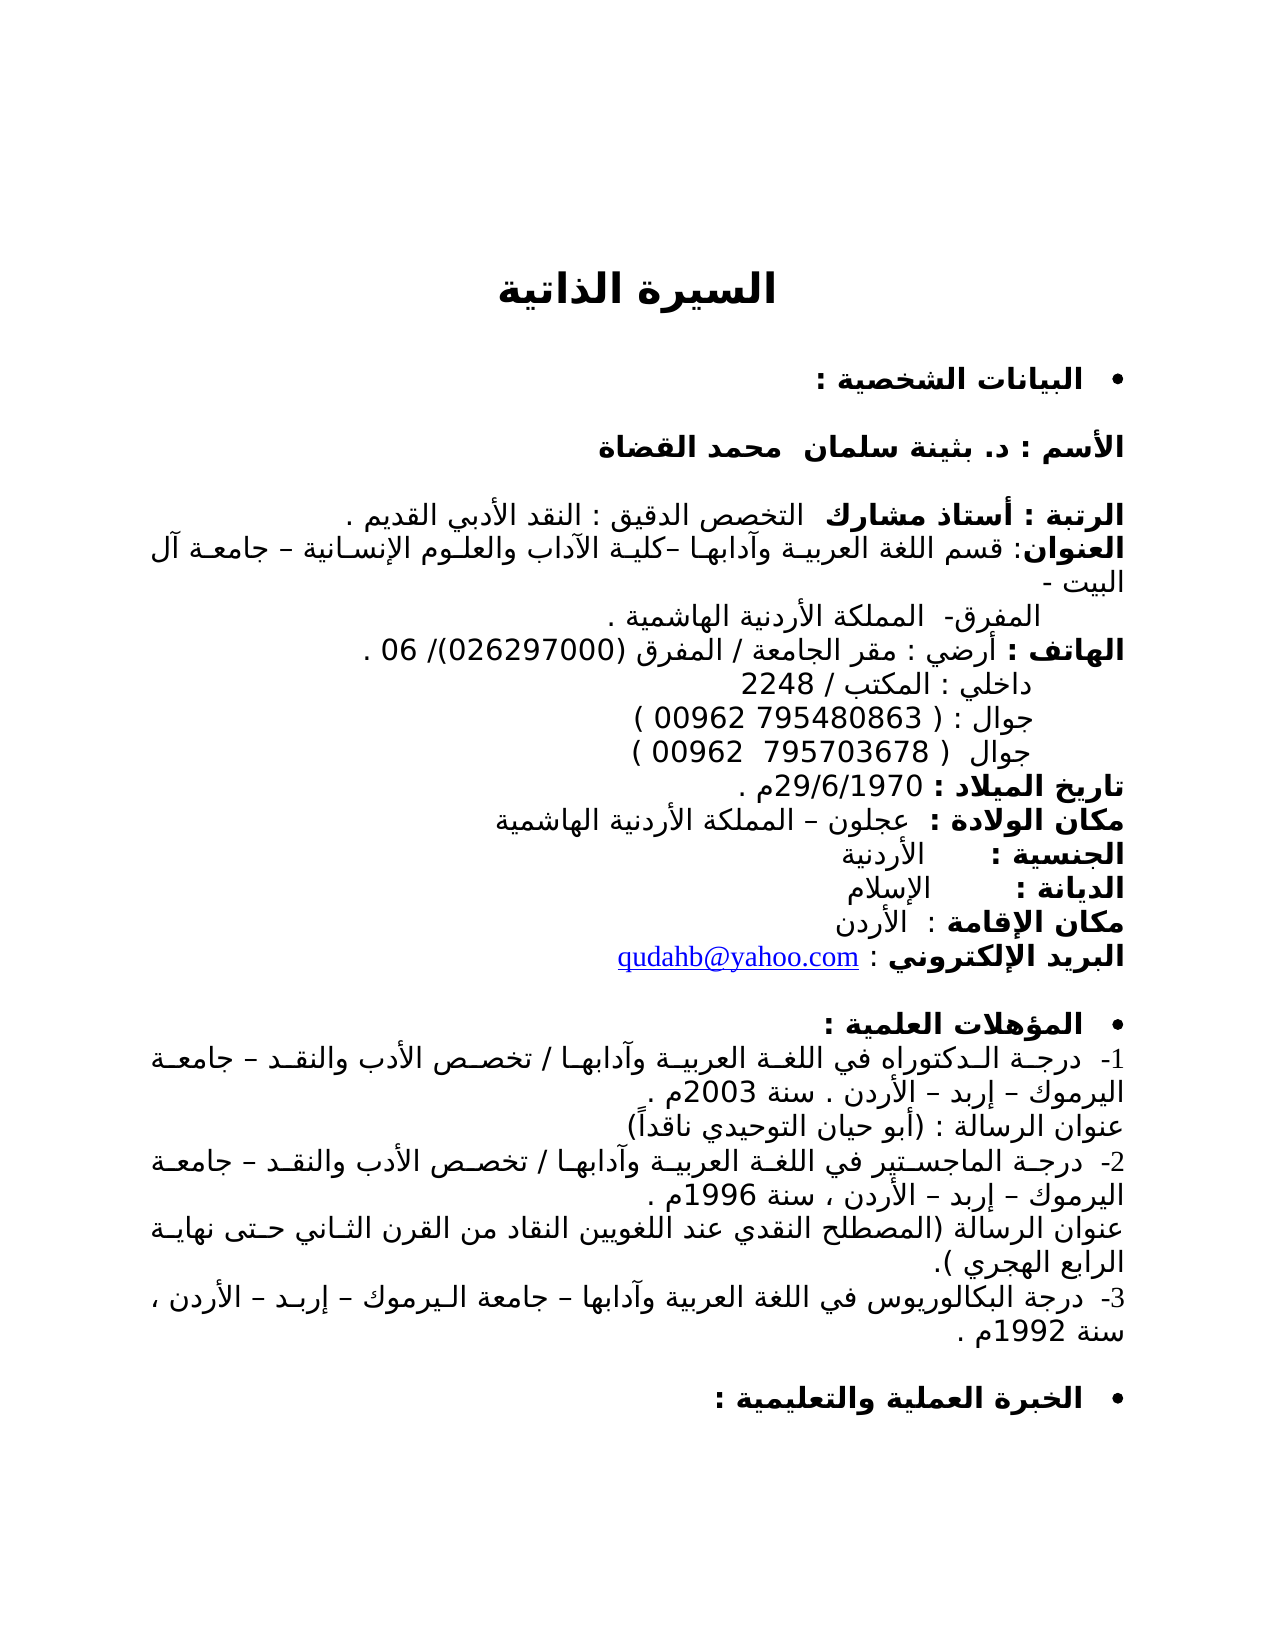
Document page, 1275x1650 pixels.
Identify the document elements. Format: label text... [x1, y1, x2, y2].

text  البيانات الشخصية : [150, 362, 1125, 396]
text المفرق- المملكة الأردنية الهاشمية . [150, 600, 1125, 634]
text 1- درجة الدكتوراه في اللغة العربية وآدابها / تخصص الأدب والنقد – جامعة اليرموك – إربد – الأردن . سنة 2003م . [150, 1042, 1125, 1110]
text تاريخ الميلاد : 29/6/1970م . [150, 770, 1125, 804]
text العنوان: قسم اللغة العربية وآدابها –كلية الآداب والعلوم الإنسانية – جامعة آل البيت - [150, 532, 1125, 600]
text عنوان الرسالة : (أبو حيان التوحيدي ناقداً) [150, 1110, 1125, 1144]
text جوال ( 795703678 00962 ) [150, 736, 1125, 770]
text الجنسية : الأردنية [150, 838, 1125, 872]
text مكان الإقامة : الأردن [150, 906, 1125, 939]
text عنوان الرسالة (المصطلح النقدي عند اللغويين النقاد من القرن الثاني حتى نهاية الرابع الهجري ). [150, 1212, 1125, 1280]
text الأسم : د. بثينة سلمان محمد القضاة [150, 430, 1125, 464]
text 2- درجة الماجستير في اللغة العربية وآدابها / تخصص الأدب والنقد – جامعة اليرموك – إربد – الأردن ، سنة 1996م . [150, 1144, 1125, 1212]
text جوال : ( 795480863 00962 ) [150, 702, 1125, 736]
text  المؤهلات العلمية : [150, 1008, 1125, 1042]
text الديانة : الإسلام [150, 872, 1125, 906]
text 3- درجة البكالوريوس في اللغة العربية وآدابها – جامعة اليرموك – إربد – الأردن ، سنة 1992م . [150, 1280, 1125, 1348]
text السيرة الذاتية [150, 265, 1125, 313]
text مكان الولادة : عجلون – المملكة الأردنية الهاشمية [150, 804, 1125, 838]
text البريد الإلكتروني : qudahb@yahoo.com [150, 939, 1125, 974]
text الرتبة : أستاذ مشارك التخصص الدقيق : النقد الأدبي القديم . [150, 498, 1125, 532]
text الهاتف : أرضي : مقر الجامعة / المفرق (026297000)/ 06 . [150, 634, 1125, 668]
text  الخبرة العملية والتعليمية : [150, 1381, 1125, 1415]
text داخلي : المكتب / 2248 [150, 668, 1125, 702]
